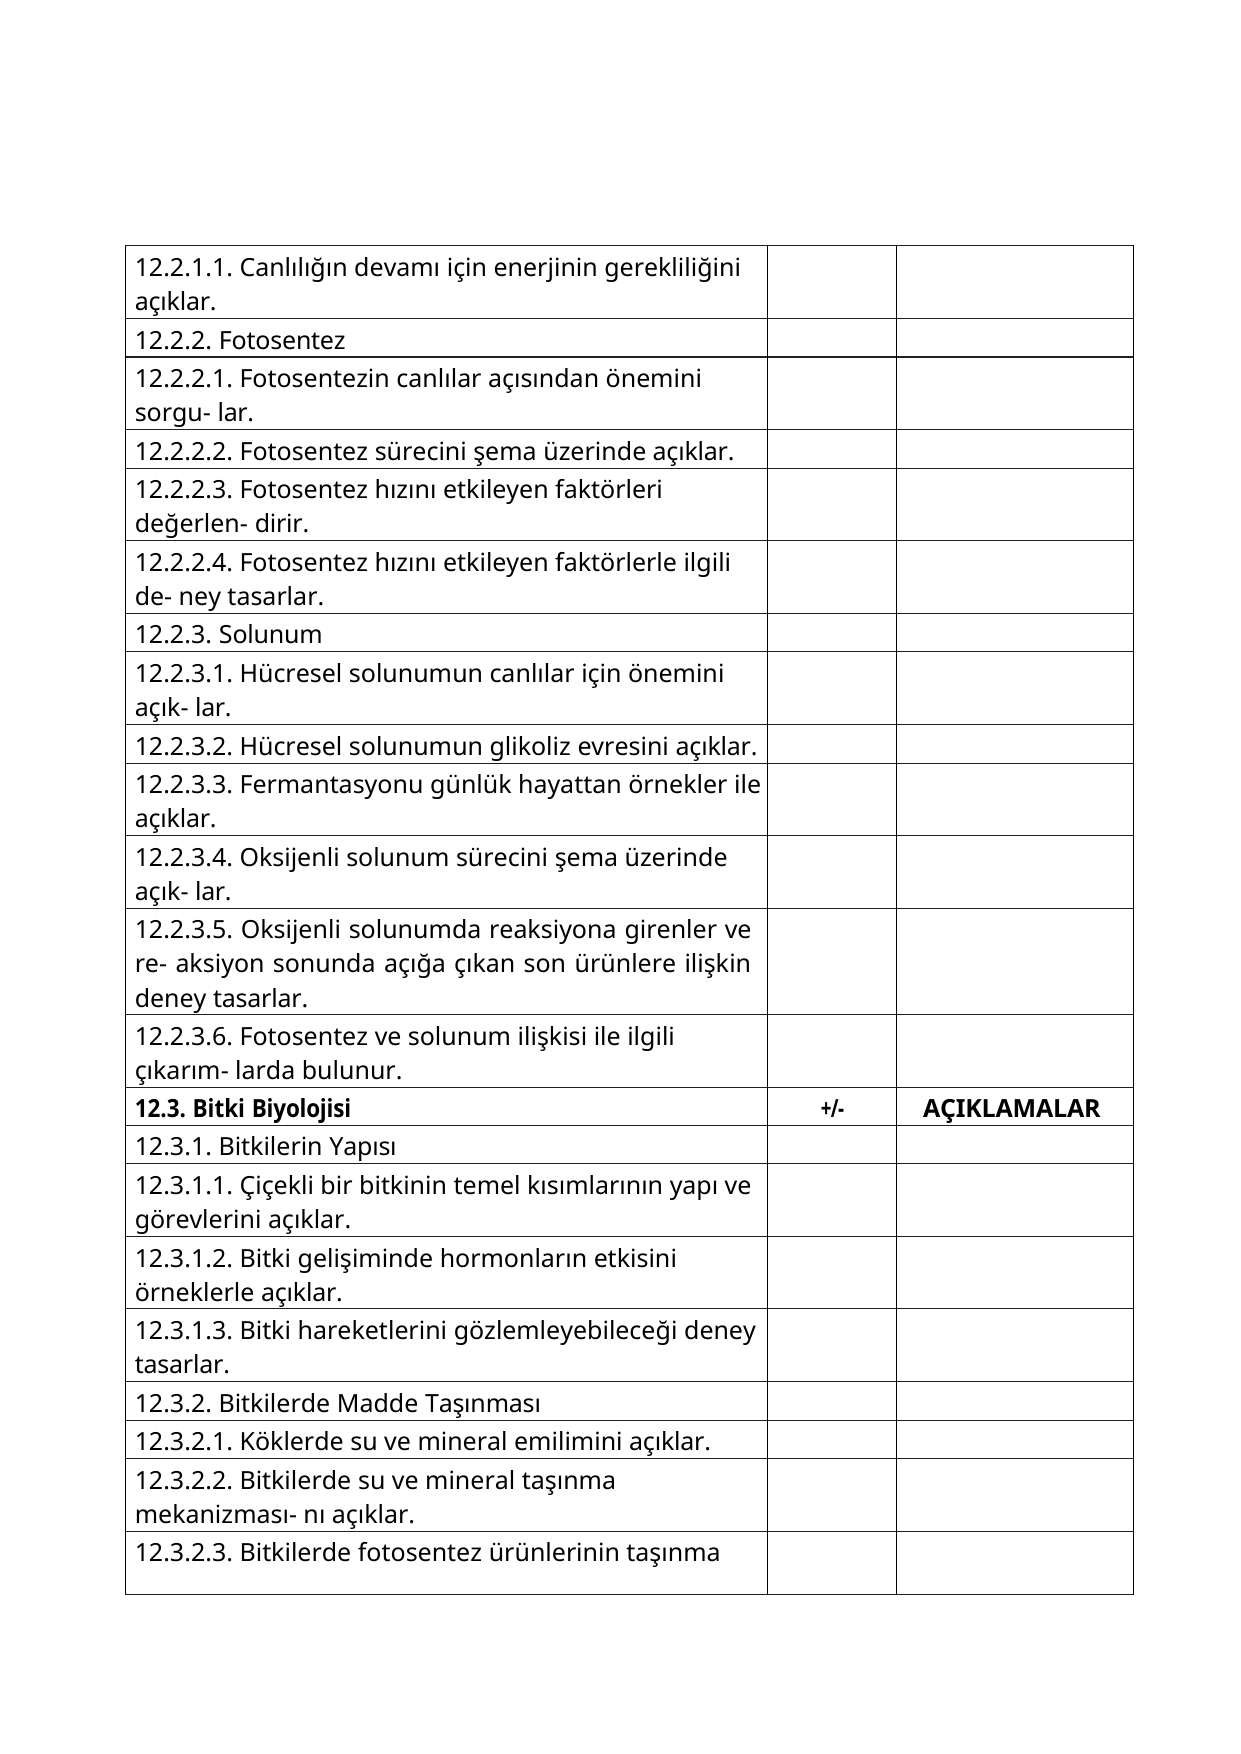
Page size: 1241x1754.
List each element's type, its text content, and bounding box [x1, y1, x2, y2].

table_cell [897, 652, 1133, 724]
table_cell 12.3.1.2. Bitki gelişiminde hormonların etkisini örneklerle açıklar. [126, 1237, 767, 1308]
table_cell [897, 541, 1133, 613]
table_cell 12.2.3.1. Hücresel solunumun canlılar için önemini açık- lar. [126, 652, 767, 724]
table_cell [768, 541, 896, 613]
table_cell 12.2.3.4. Oksijenli solunum sürecini şema üzerinde açık- lar. [126, 836, 767, 908]
table_cell [768, 725, 896, 762]
table_cell 12.3.1.3. Bitki hareketlerini gözlemleyebileceği deney tasarlar. [126, 1309, 767, 1381]
table_cell [897, 1237, 1133, 1308]
table_cell [768, 1126, 896, 1163]
table_cell [768, 909, 896, 1014]
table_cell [126, 1532, 767, 1594]
table_cell [768, 1459, 896, 1531]
table_cell [768, 764, 896, 835]
table_cell [897, 909, 1133, 1014]
table_cell [768, 1309, 896, 1381]
table_cell 12.2.2.4. Fotosentez hızını etkileyen faktörlerle ilgili de- ney tasarlar. [126, 541, 767, 613]
table_cell [768, 1015, 896, 1087]
table_cell [897, 319, 1133, 356]
table_cell [897, 1309, 1133, 1381]
table_cell [897, 358, 1133, 429]
table_cell 12.3.2.2. Bitkilerde su ve mineral taşınma mekanizması- nı açıklar. [126, 1459, 767, 1531]
table_cell 12.3. Bitki Biyolojisi [126, 1088, 767, 1124]
table_header 12.2.1.1. Canlılığın devamı için enerjinin gerekliliğini açıklar. [126, 246, 767, 318]
table_cell 12.2.2. Fotosentez [126, 319, 767, 356]
table_cell [897, 1532, 1133, 1594]
table_cell [768, 430, 896, 467]
table_cell [768, 1421, 896, 1458]
table_cell 12.3.1.1. Çiçekli bir bitkinin temel kısımlarının yapı ve görevlerini açıklar. [126, 1164, 767, 1236]
table_cell [768, 358, 896, 429]
table_cell 12.3.1. Bitkilerin Yapısı [126, 1126, 767, 1163]
table_cell [768, 1237, 896, 1308]
table_cell [768, 319, 896, 356]
table_cell AÇIKLAMALAR [897, 1088, 1133, 1124]
table_cell [897, 1015, 1133, 1087]
table_cell +/- [768, 1088, 896, 1124]
table_cell 12.3.2.1. Köklerde su ve mineral emilimini açıklar. [126, 1421, 767, 1458]
table_cell [897, 1126, 1133, 1163]
table_cell 12.2.3.3. Fermantasyonu günlük hayattan örnekler ile açıklar. [126, 764, 767, 835]
table_cell [897, 1164, 1133, 1236]
table_cell [768, 614, 896, 651]
table_header [768, 246, 896, 318]
table_cell [897, 836, 1133, 908]
table_cell [768, 1382, 896, 1419]
table_cell 12.2.2.3. Fotosentez hızını etkileyen faktörleri değerlen- dirir. [126, 469, 767, 540]
table_cell [897, 764, 1133, 835]
table_cell [768, 469, 896, 540]
table_cell 12.2.3.5. Oksijenli solunumda reaksiyona girenler ve re- aksiyon sonunda açığa çıkan son ürünlere ilişkin deney tasarlar. [126, 909, 767, 1014]
table_cell [897, 469, 1133, 540]
table_cell 12.2.3.2. Hücresel solunumun glikoliz evresini açıklar. [126, 725, 767, 762]
table_cell [768, 836, 896, 908]
table_header [897, 246, 1133, 318]
table_cell [897, 1421, 1133, 1458]
table_cell [897, 430, 1133, 467]
table_cell [768, 1532, 896, 1594]
table_cell [897, 1459, 1133, 1531]
table_cell [897, 1382, 1133, 1419]
table_cell [768, 1164, 896, 1236]
table_cell 12.2.2.1. Fotosentezin canlılar açısından önemini sorgu- lar. [126, 358, 767, 429]
table_cell 12.2.3.6. Fotosentez ve solunum ilişkisi ile ilgili çıkarım- larda bulunur. [126, 1015, 767, 1087]
table_cell 12.2.2.2. Fotosentez sürecini şema üzerinde açıklar. [126, 430, 767, 467]
table_cell [768, 652, 896, 724]
table_cell [897, 725, 1133, 762]
table_cell 12.3.2. Bitkilerde Madde Taşınması [126, 1382, 767, 1419]
table_cell [897, 614, 1133, 651]
table_cell 12.2.3. Solunum [126, 614, 767, 651]
